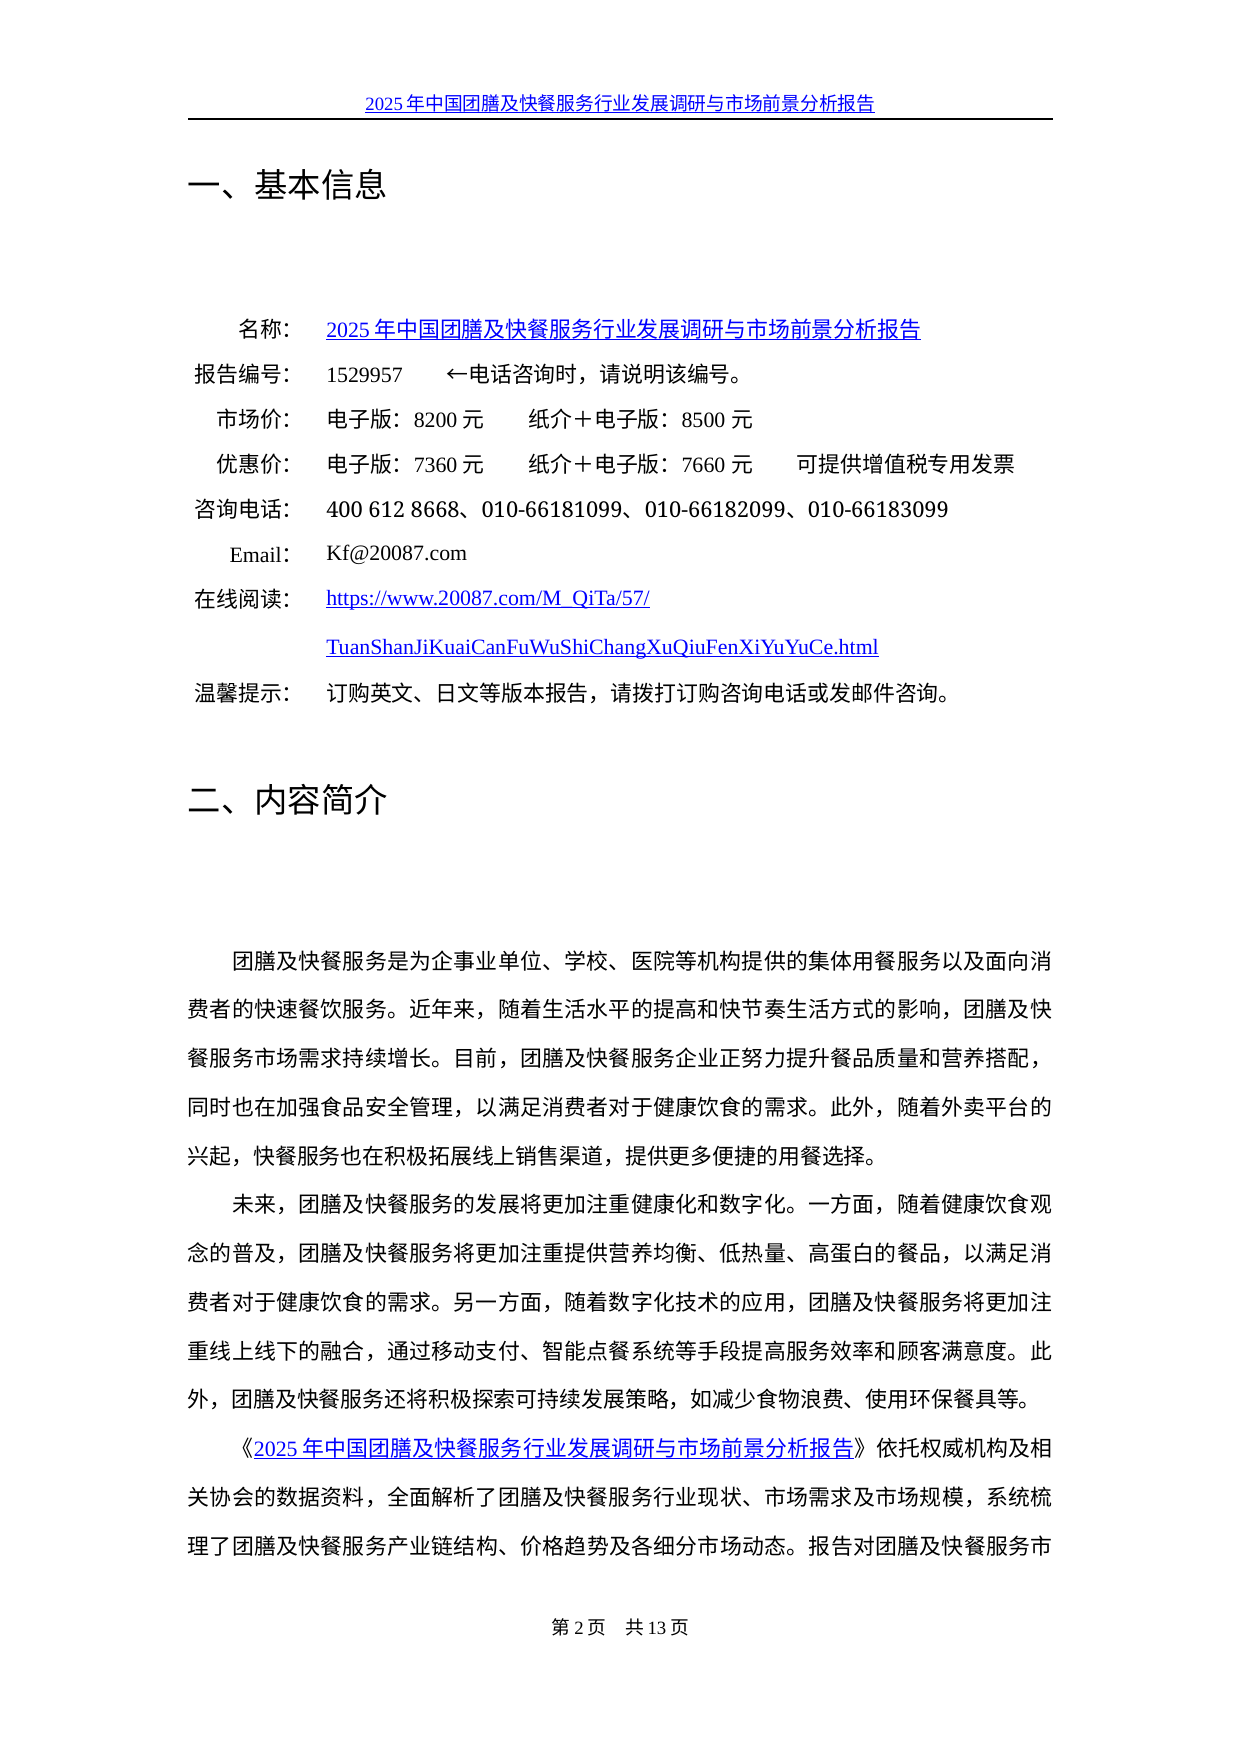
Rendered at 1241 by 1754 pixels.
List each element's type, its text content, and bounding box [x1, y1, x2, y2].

table_cell 报告编号： [167, 357, 315, 402]
table_header 2025年中国团膳及快餐服务行业发展调研与市场前景分析报告 [315, 312, 1073, 357]
table_cell [315, 582, 1073, 675]
table_cell Kf@20087.com [315, 537, 1073, 582]
table_cell 温馨提示： [167, 675, 315, 720]
table_cell Email： [167, 537, 315, 582]
table_cell 咨询电话： [167, 492, 315, 537]
title 二、内容简介 [187, 766, 1053, 831]
title 一、基本信息 [187, 150, 1053, 215]
table_cell 电子版：8200 元 纸介＋电子版：8500 元 [315, 402, 1073, 447]
table_header 名称： [167, 312, 315, 357]
table_cell 400 612 8668、010-66181099、010-66182099、010-66183099 [315, 492, 1073, 537]
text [187, 943, 1053, 1561]
table_cell 在线阅读： [167, 582, 315, 675]
table_cell 优惠价： [167, 447, 315, 492]
table_cell 1529957 ←电话咨询时，请说明该编号。 [315, 357, 1073, 402]
table_cell 市场价： [167, 402, 315, 447]
table_cell 电子版：7360 元 纸介＋电子版：7660 元 可提供增值税专用发票 [315, 447, 1073, 492]
table_cell 订购英文、日文等版本报告，请拨打订购咨询电话或发邮件咨询。 [315, 675, 1073, 720]
